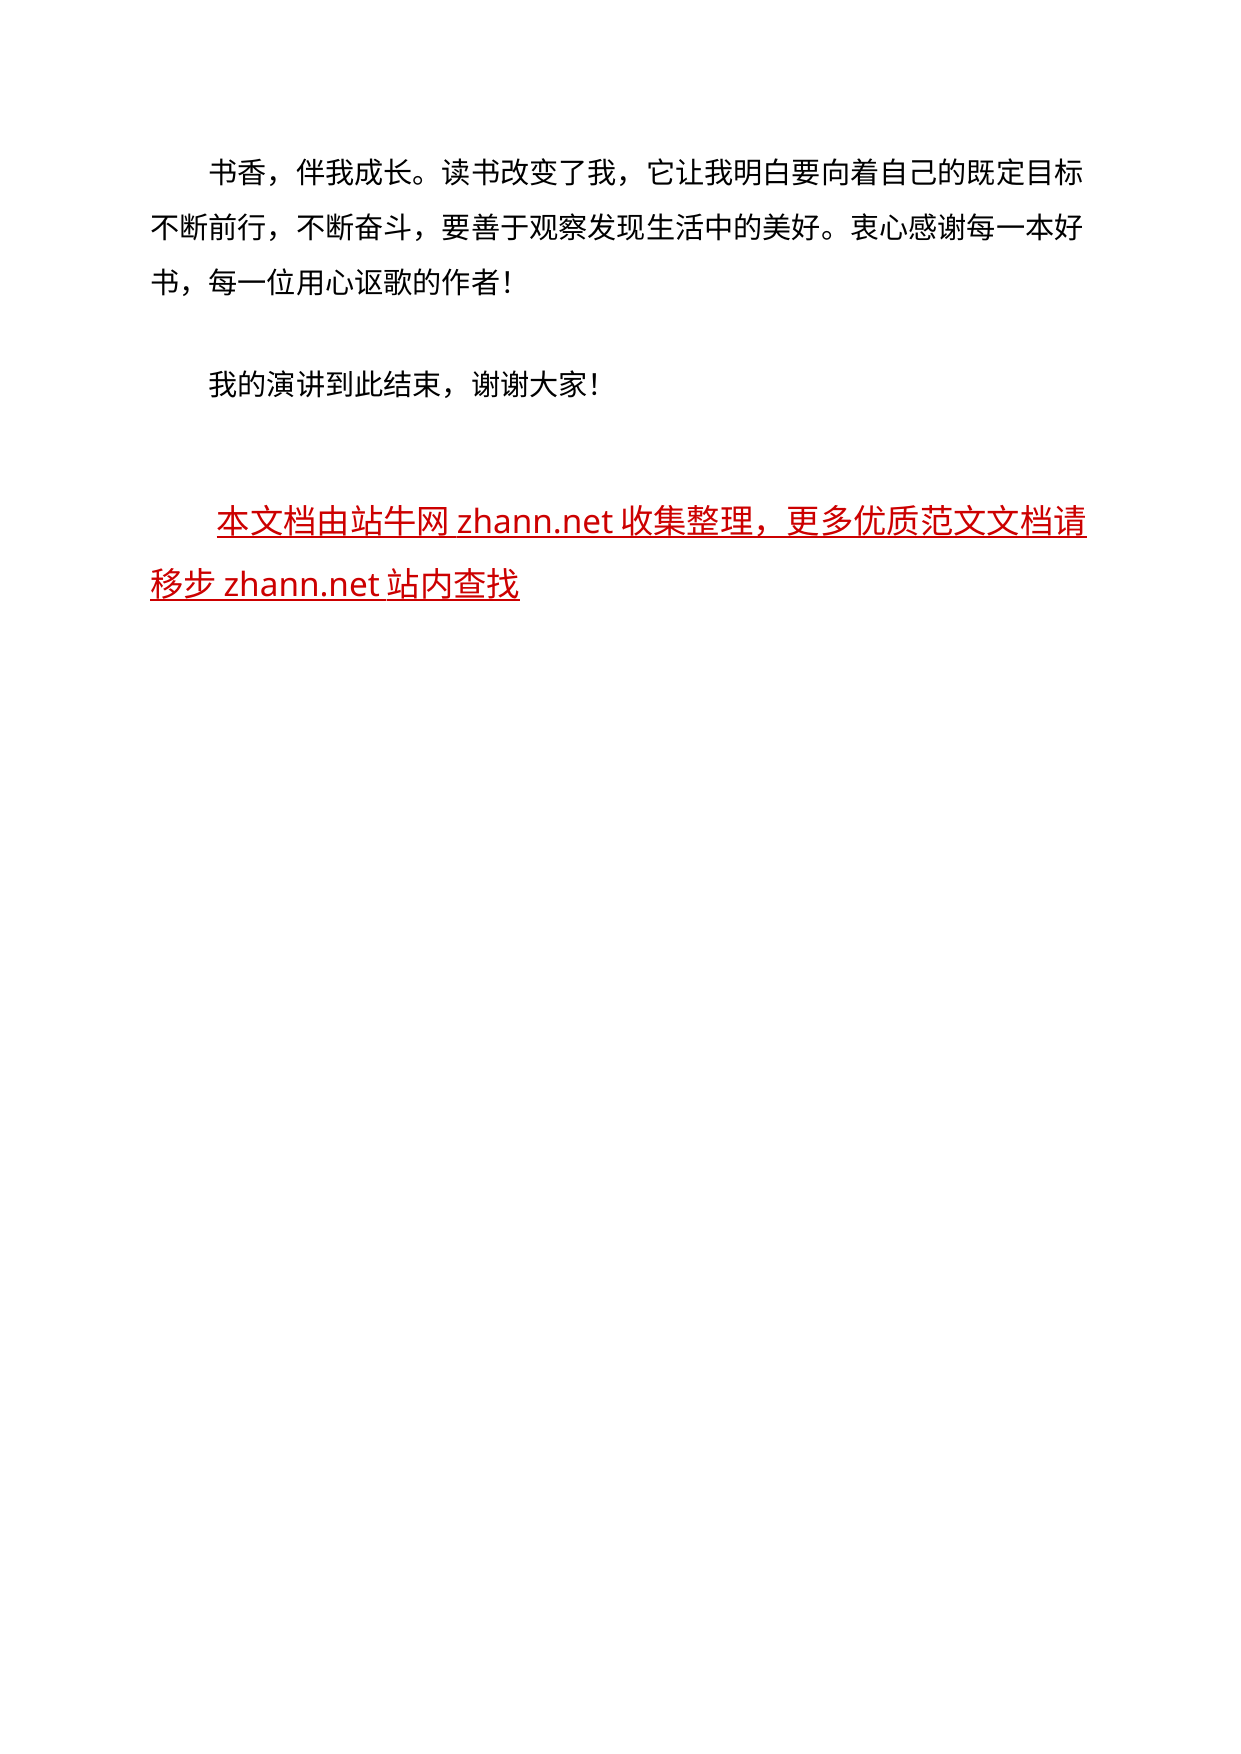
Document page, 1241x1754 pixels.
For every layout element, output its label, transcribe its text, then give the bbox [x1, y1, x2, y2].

text 本文档由站牛网zhann.net收集整理，更多优质范文文档请移步zhann.net站内查找 [150, 494, 1090, 606]
text 书香，伴我成长。读书改变了我，它让我明白要向着自己的既定目标不断前行，不断奋斗，要善于观察发现生活中的美好。衷心感谢每一本好书，每一位用心讴歌的作者！ [150, 150, 1090, 302]
text 我的演讲到此结束，谢谢大家！ [150, 362, 1090, 404]
